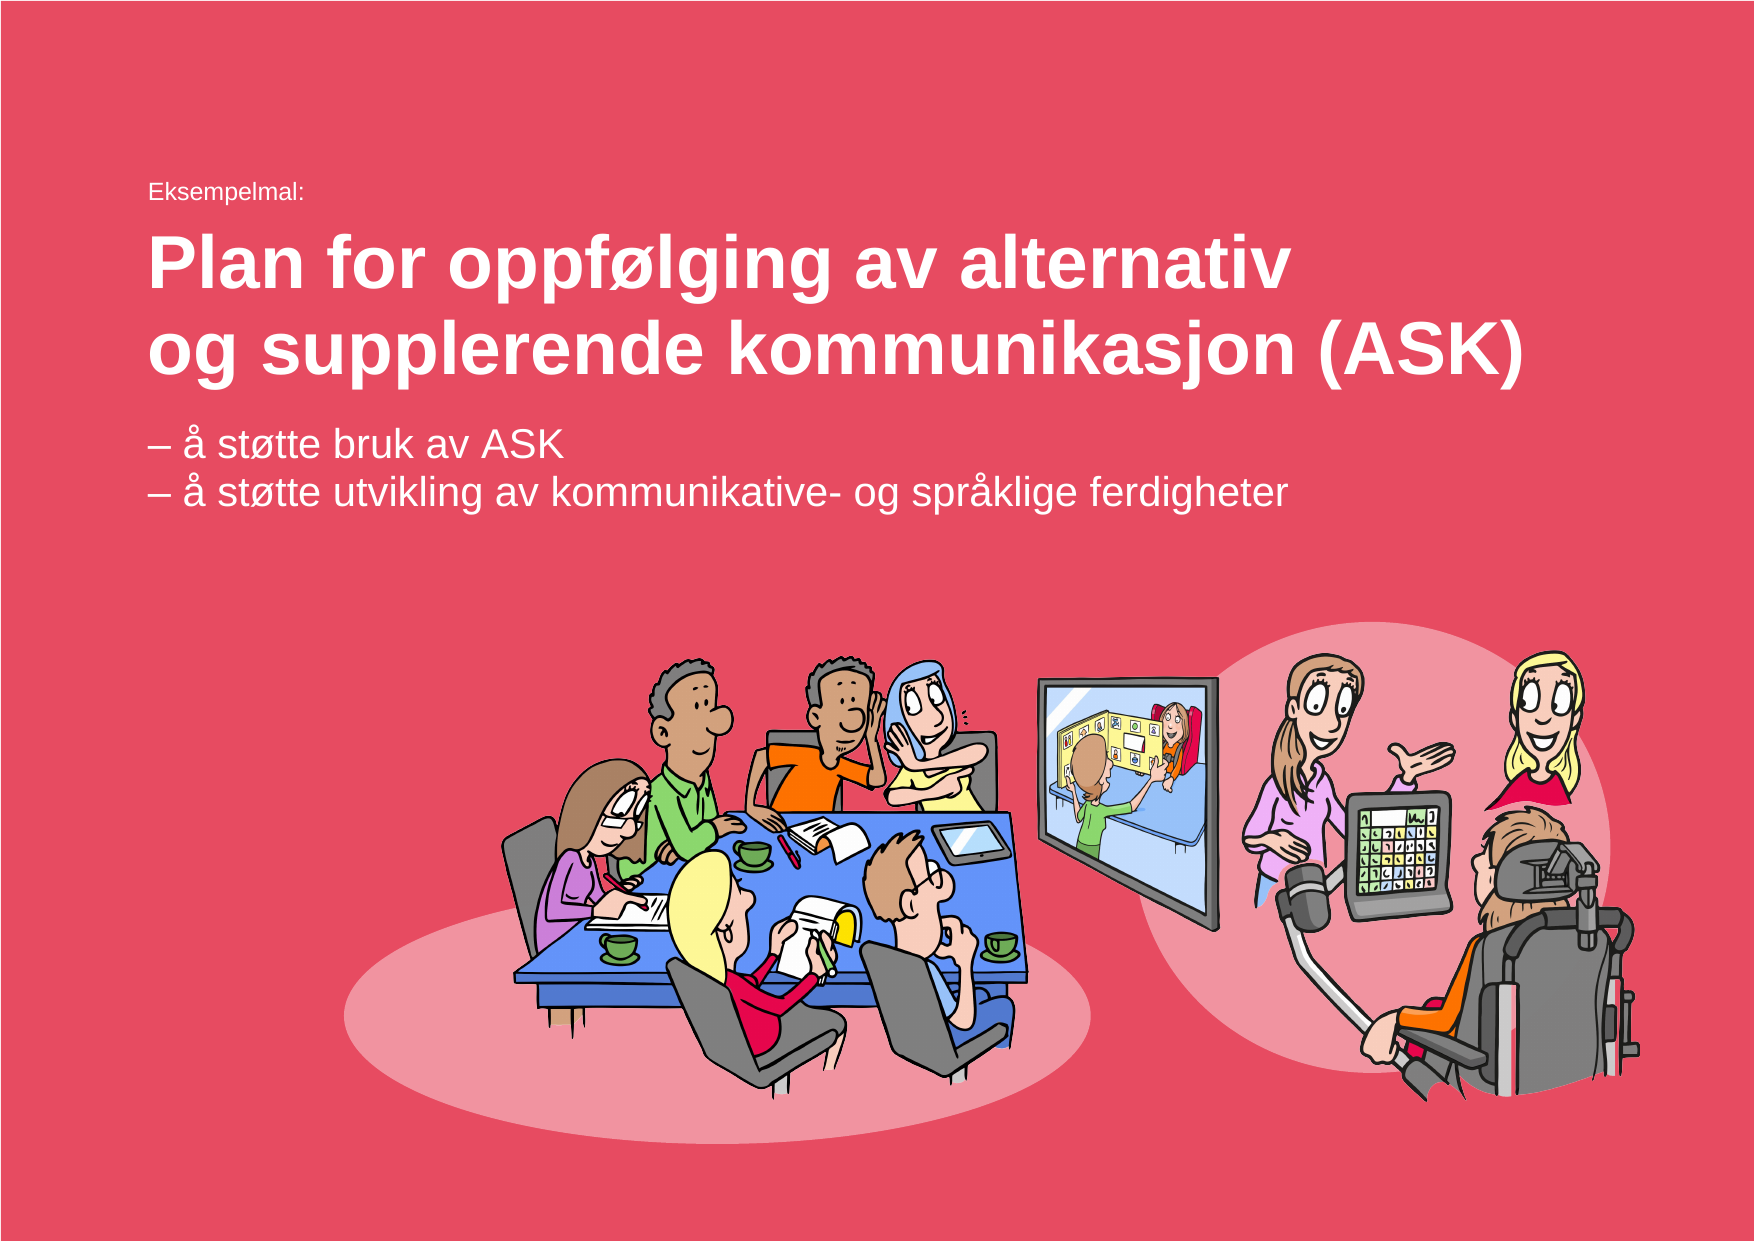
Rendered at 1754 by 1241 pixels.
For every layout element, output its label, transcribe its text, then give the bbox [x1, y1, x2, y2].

text – å støtte utvikling av kommunikative- og språklige ferdigheter [148, 467, 1606, 515]
text – å støtte bruk av ASK [148, 419, 1606, 467]
text Eksempelmal: [148, 176, 1606, 205]
picture [501, 650, 1640, 1102]
title Plan for oppfølging av alternativ og supplerende kommunikasjon (ASK) [148, 218, 1606, 390]
